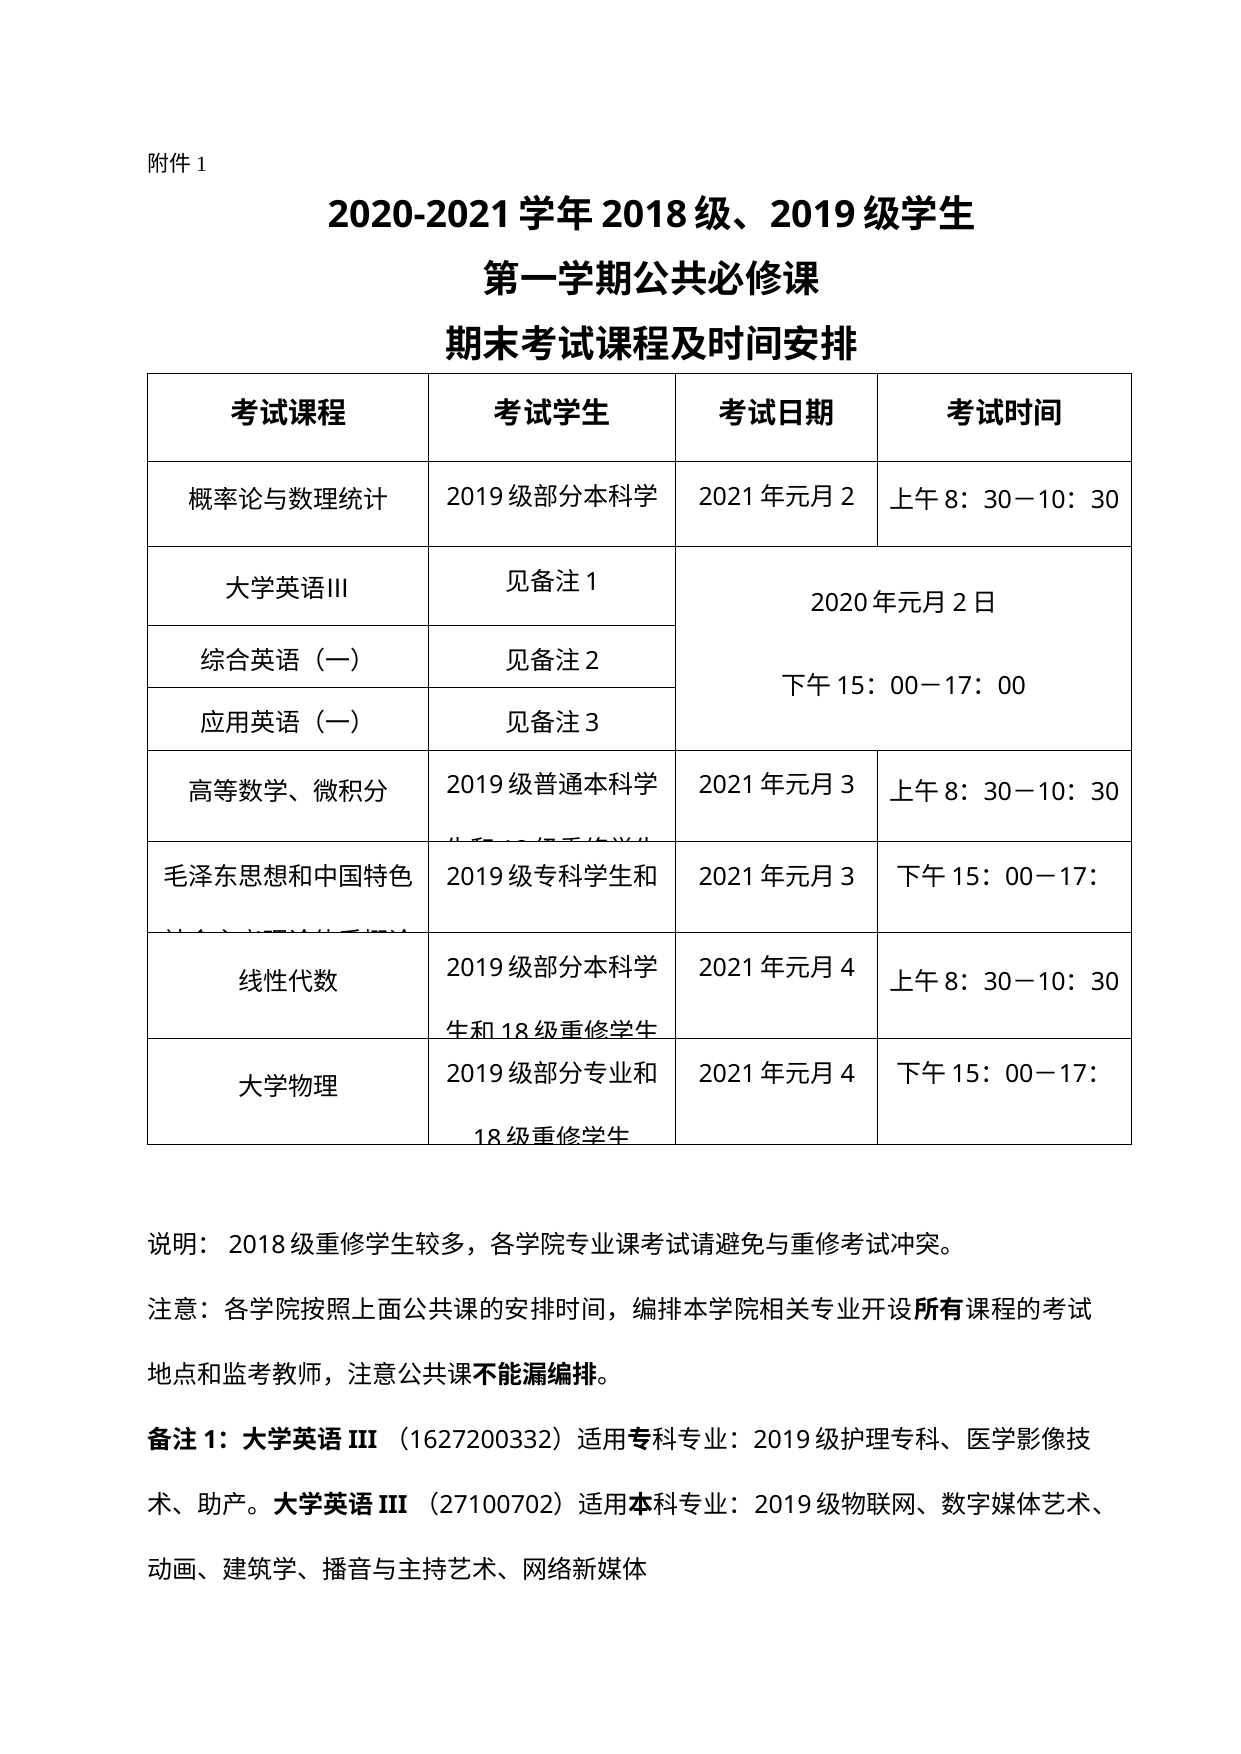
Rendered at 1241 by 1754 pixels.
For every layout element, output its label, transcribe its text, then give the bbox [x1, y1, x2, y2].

text 注意：各学院按照上面公共课的安排时间，编排本学院相关专业开设所有课程的考试地点和监考教师，注意公共课不能漏编排。 [148, 1275, 1092, 1405]
table_cell 2019级部分专业和18级重修学生 [429, 1039, 675, 1144]
text 期末考试课程及时间安排 [148, 308, 1092, 373]
table_header 考试学生 [429, 374, 675, 461]
table_cell 上午8：30－10：30 [878, 462, 1131, 546]
table_cell 上午8：30－10：30 [878, 751, 1131, 841]
table_cell 2019级部分本科学生和18级重修学生 [429, 933, 675, 1038]
table_cell 线性代数 [148, 933, 428, 1038]
table_cell 毛泽东思想和中国特色社会主义理论体系概论 [148, 842, 428, 932]
table_cell 2019级普通本科学生和18级重修学生 [429, 751, 675, 841]
table_cell 2021年元月4日 [676, 933, 877, 1038]
table_cell 应用英语（一） [148, 688, 428, 749]
table_cell 下午15：00－17：00 [878, 842, 1131, 932]
table_cell 2021年元月3日 [676, 751, 877, 841]
table_cell 大学英语Ⅲ [148, 547, 428, 625]
table_cell 2021年元月2日 [676, 462, 877, 546]
table_cell 大学物理 [148, 1039, 428, 1144]
table_cell 见备注1 [429, 547, 675, 625]
table_header 考试课程 [148, 374, 428, 461]
table_cell 见备注2 [429, 626, 675, 687]
text 说明： 2018级重修学生较多，各学院专业课考试请避免与重修考试冲突。 [148, 1210, 1092, 1275]
text 备注1：大学英语III （1627200332）适用专科专业：2019级护理专科、医学影像技术、助产。大学英语III （27100702）适用本科专业：2019级物联网、数字媒体艺术、动画、建筑学、播音与主持艺术、网络新媒体 [148, 1405, 1092, 1600]
text 附件1 [148, 146, 1092, 178]
table_cell 2021年元月4日 [676, 1039, 877, 1144]
table_cell 2019级专科学生和18级重修学生 [429, 842, 675, 932]
text 第一学期公共必修课 [148, 243, 1092, 308]
table_cell 上午8：30－10：30 [878, 933, 1131, 1038]
table_cell 2021年元月3日 [676, 842, 877, 932]
table_header 考试日期 [676, 374, 877, 461]
table_cell 下午15：00－17：00 [878, 1039, 1131, 1144]
table_header 考试时间 [878, 374, 1131, 461]
table_cell 2019级部分本科学生和18级重修学生 [429, 462, 675, 546]
text 2020-2021学年2018级、2019级学生 [148, 178, 1092, 243]
table_cell 2020年元月2日 下午15：00－17：00 [676, 547, 1131, 749]
table_cell 综合英语（一） [148, 626, 428, 687]
table_cell 见备注3 [429, 688, 675, 749]
table_cell 高等数学、微积分 [148, 751, 428, 841]
table_cell 概率论与数理统计 [148, 462, 428, 546]
